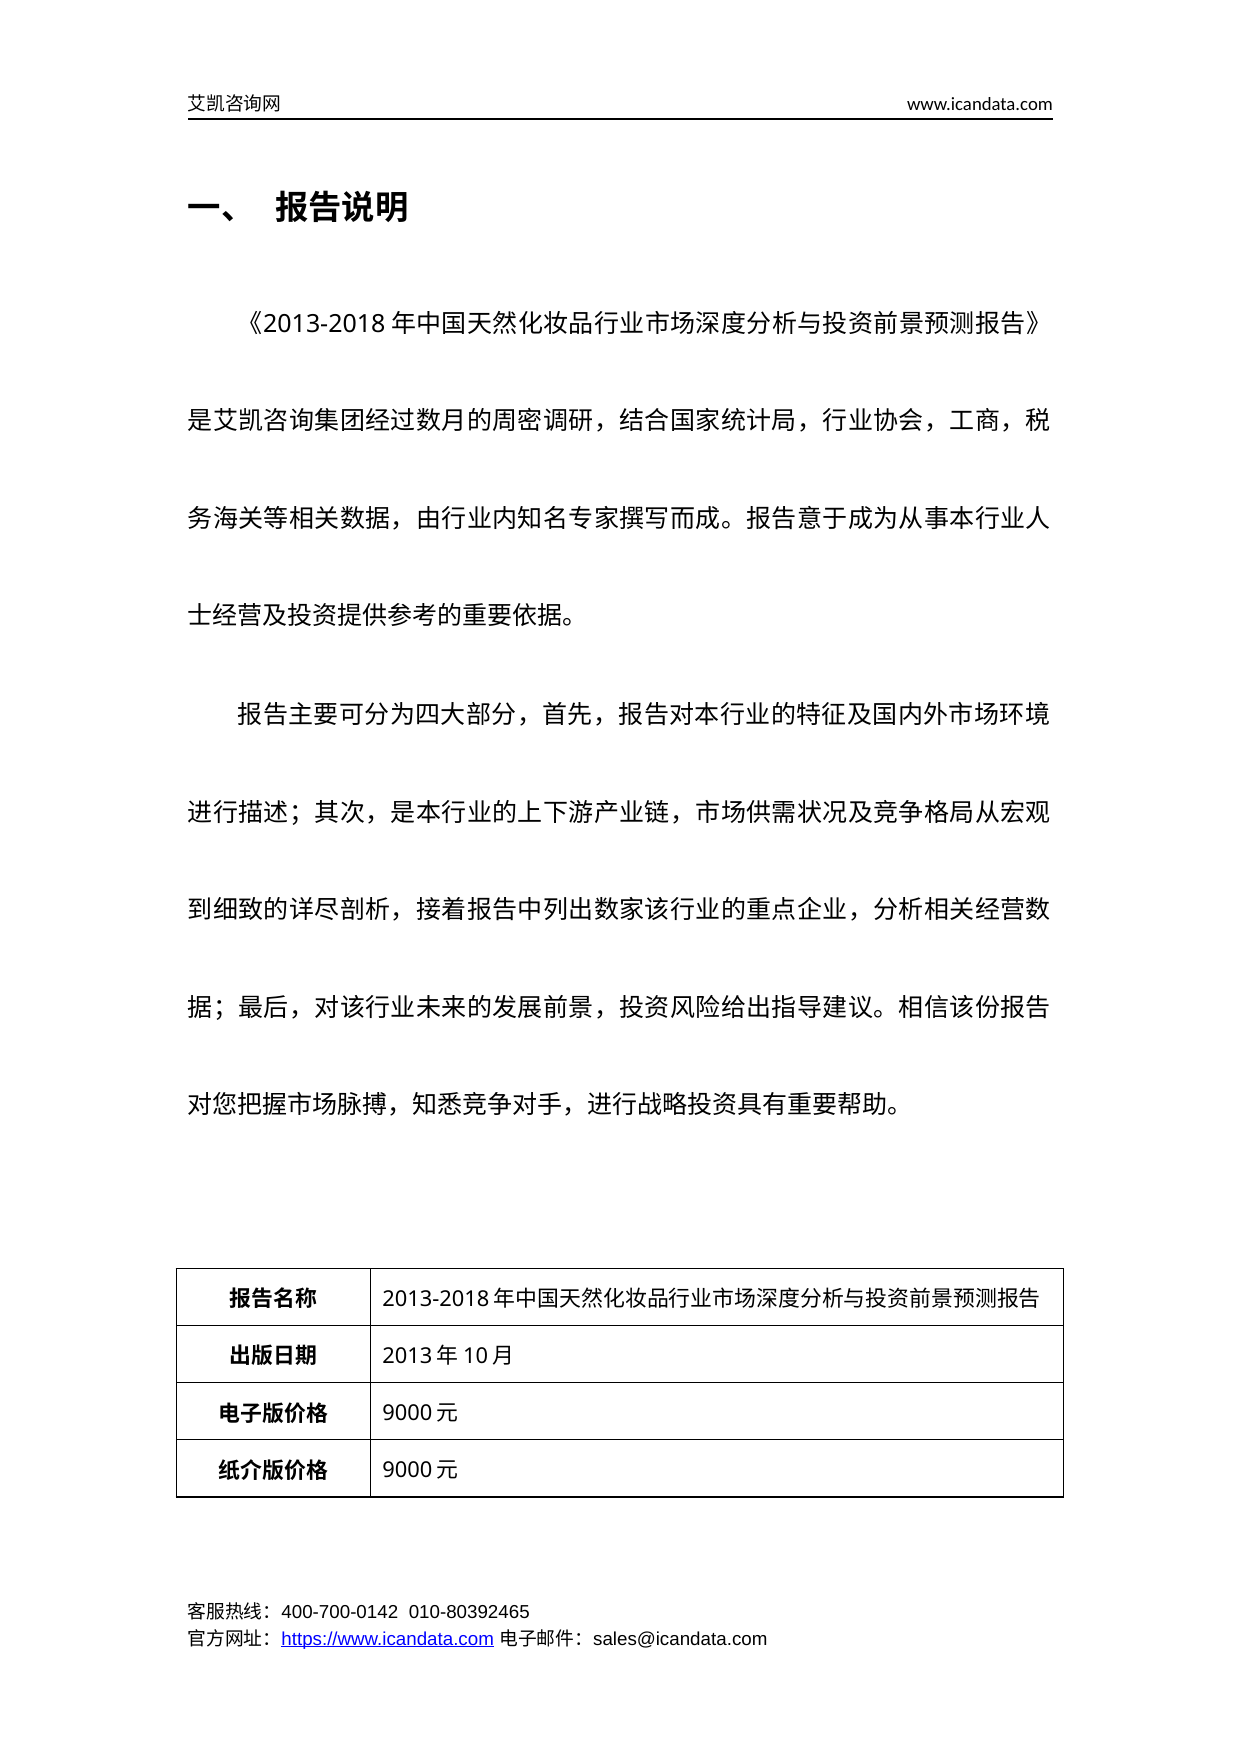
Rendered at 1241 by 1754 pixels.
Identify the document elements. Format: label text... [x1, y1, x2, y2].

text 《2013-2018年中国天然化妆品行业市场深度分析与投资前景预测报告》是艾凯咨询集团经过数月的周密调研，结合国家统计局，行业协会，工商，税务海关等相关数据，由行业内知名专家撰写而成。报告意于成为从事本行业人士经营及投资提供参考的重要依据。 [187, 289, 1053, 646]
table_header 2013-2018年中国天然化妆品行业市场深度分析与投资前景预测报告 [371, 1269, 1063, 1325]
table_cell 纸介版价格 [177, 1440, 370, 1496]
table_cell 出版日期 [177, 1326, 370, 1382]
subtitle 报告说明 [187, 172, 1053, 237]
table_cell 9000元 [371, 1383, 1063, 1439]
text 报告主要可分为四大部分，首先，报告对本行业的特征及国内外市场环境进行描述；其次，是本行业的上下游产业链，市场供需状况及竞争格局从宏观到细致的详尽剖析，接着报告中列出数家该行业的重点企业，分析相关经营数据；最后，对该行业未来的发展前景，投资风险给出指导建议。相信该份报告对您把握市场脉搏，知悉竞争对手，进行战略投资具有重要帮助。 [187, 681, 1053, 1136]
table_cell 电子版价格 [177, 1383, 370, 1439]
table_cell 2013年10月 [371, 1326, 1063, 1382]
table_header 报告名称 [177, 1269, 370, 1325]
table_cell 9000元 [371, 1440, 1063, 1496]
